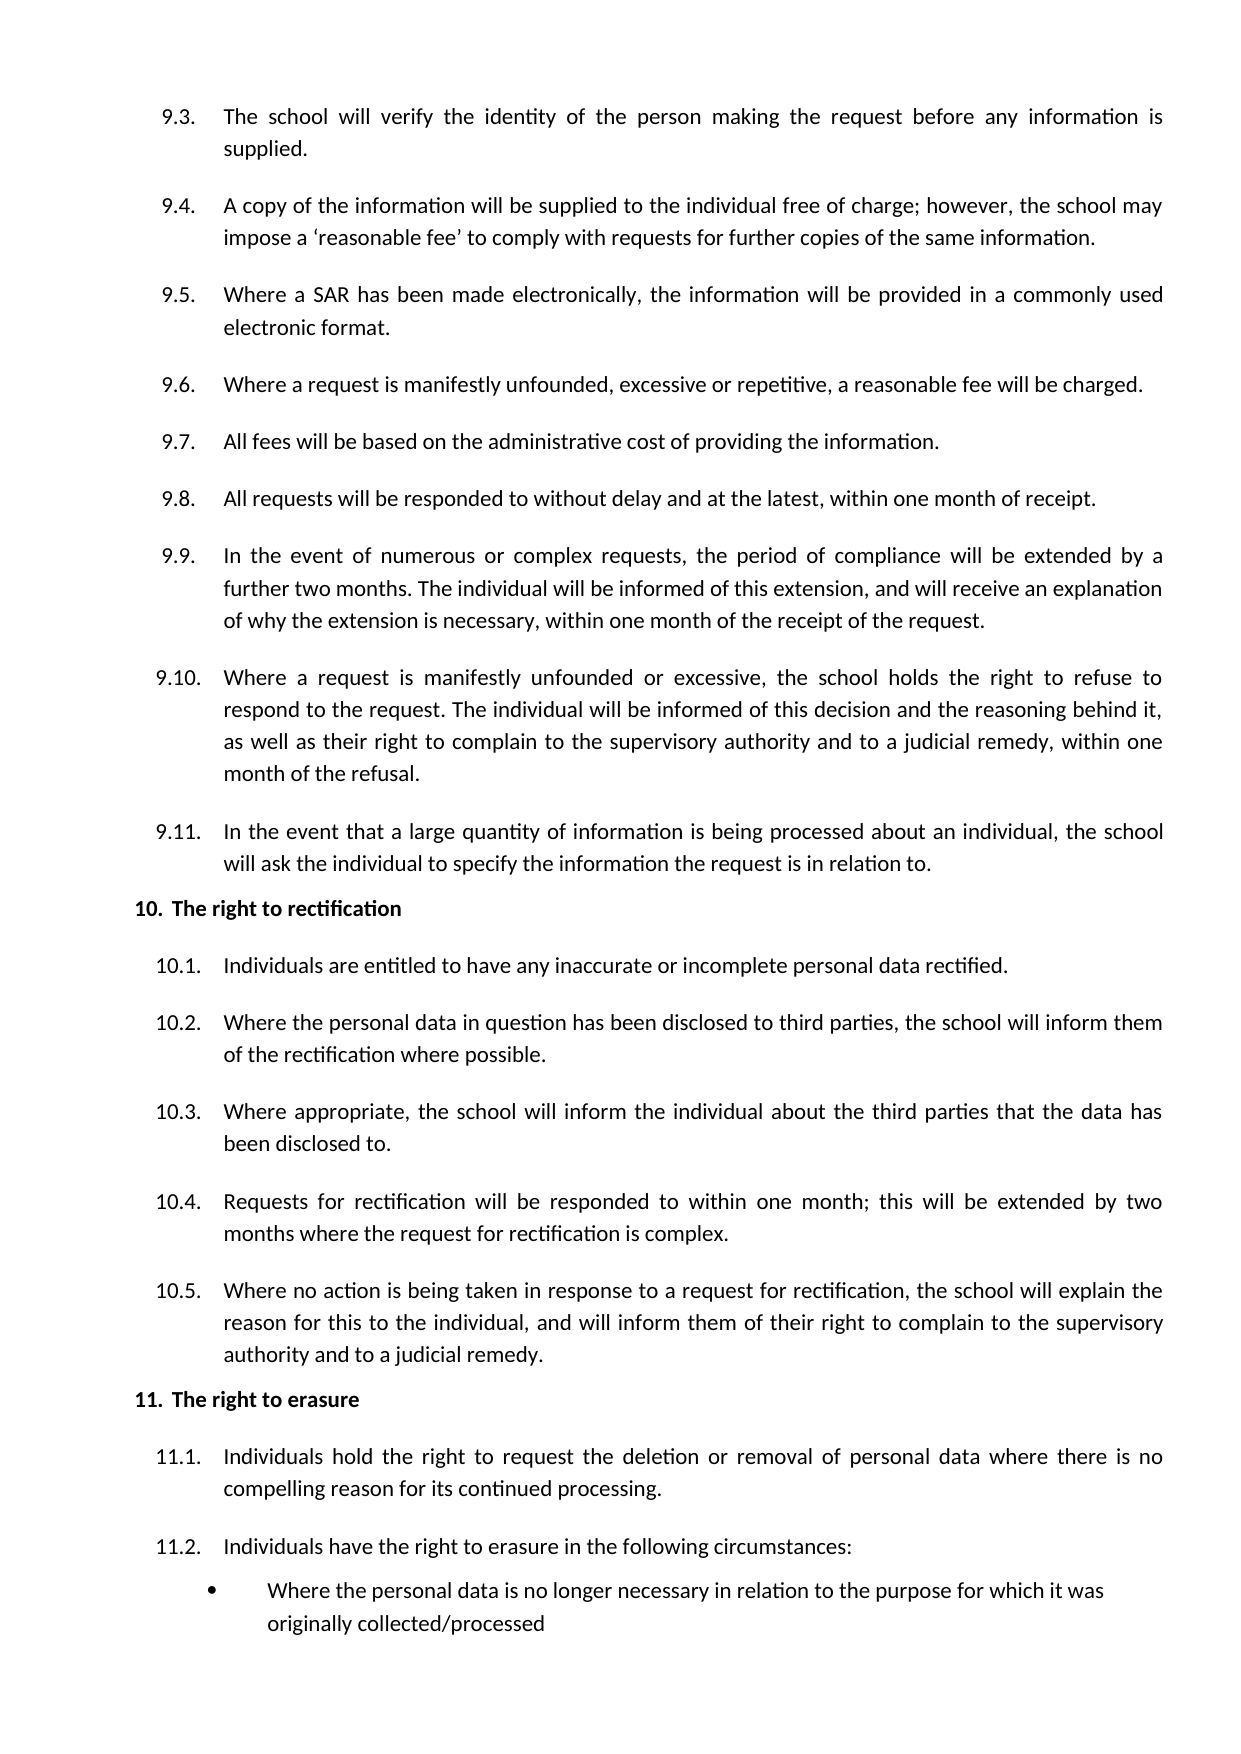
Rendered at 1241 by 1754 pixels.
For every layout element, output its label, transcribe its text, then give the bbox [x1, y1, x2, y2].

text Requests for rectification will be responded to within one month; this will be extended by two months where the request for rectification is complex. [178, 1187, 1165, 1247]
text In the event that a large quantity of information is being processed about an individual, the school will ask the individual to specify the information the request is in relation to. [178, 817, 1165, 877]
text Individuals hold the right to request the deletion or removal of personal data where there is no compelling reason for its continued processing. [178, 1442, 1165, 1503]
subtitle The right to erasure [134, 1385, 1165, 1413]
text All fees will be based on the administrative cost of providing the information. [178, 427, 1165, 455]
text Individuals are entitled to have any inaccurate or incomplete personal data rectified. [178, 951, 1165, 979]
text Where a request is manifestly unfounded, excessive or repetitive, a reasonable fee will be charged. [178, 370, 1165, 398]
text Individuals have the right to erasure in the following circumstances: [178, 1532, 1165, 1560]
text Where appropriate, the school will inform the individual about the third parties that the data has been disclosed to. [178, 1097, 1165, 1158]
text Where no action is being taken in response to a request for rectification, the school will explain the reason for this to the individual, and will inform them of their right to complain to the supervisory authority and to a judicial remedy. [178, 1276, 1165, 1368]
text A copy of the information will be supplied to the individual free of charge; however, the school may impose a ‘reasonable fee’ to comply with requests for further copies of the same information. [178, 191, 1165, 251]
text Where a request is manifestly unfounded or excessive, the school holds the right to refuse to respond to the request. The individual will be informed of this decision and the reasoning behind it, as well as their right to complain to the supervisory authority and to a judicial remedy, within one month of the refusal. [178, 663, 1165, 788]
text All requests will be responded to without delay and at the latest, within one month of receipt. [178, 484, 1165, 512]
text The school will verify the identity of the person making the request before any information is supplied. [178, 102, 1165, 162]
text Where a SAR has been made electronically, the information will be provided in a commonly used electronic format. [178, 281, 1165, 341]
subtitle The right to rectification [134, 894, 1165, 922]
text Where the personal data is no longer necessary in relation to the purpose for which it was originally collected/processed [208, 1576, 1165, 1637]
text Where the personal data in question has been disclosed to third parties, the school will inform them of the rectification where possible. [178, 1008, 1165, 1068]
text In the event of numerous or complex requests, the period of compliance will be extended by a further two months. The individual will be informed of this extension, and will receive an explanation of why the extension is necessary, within one month of the receipt of the request. [178, 541, 1165, 634]
